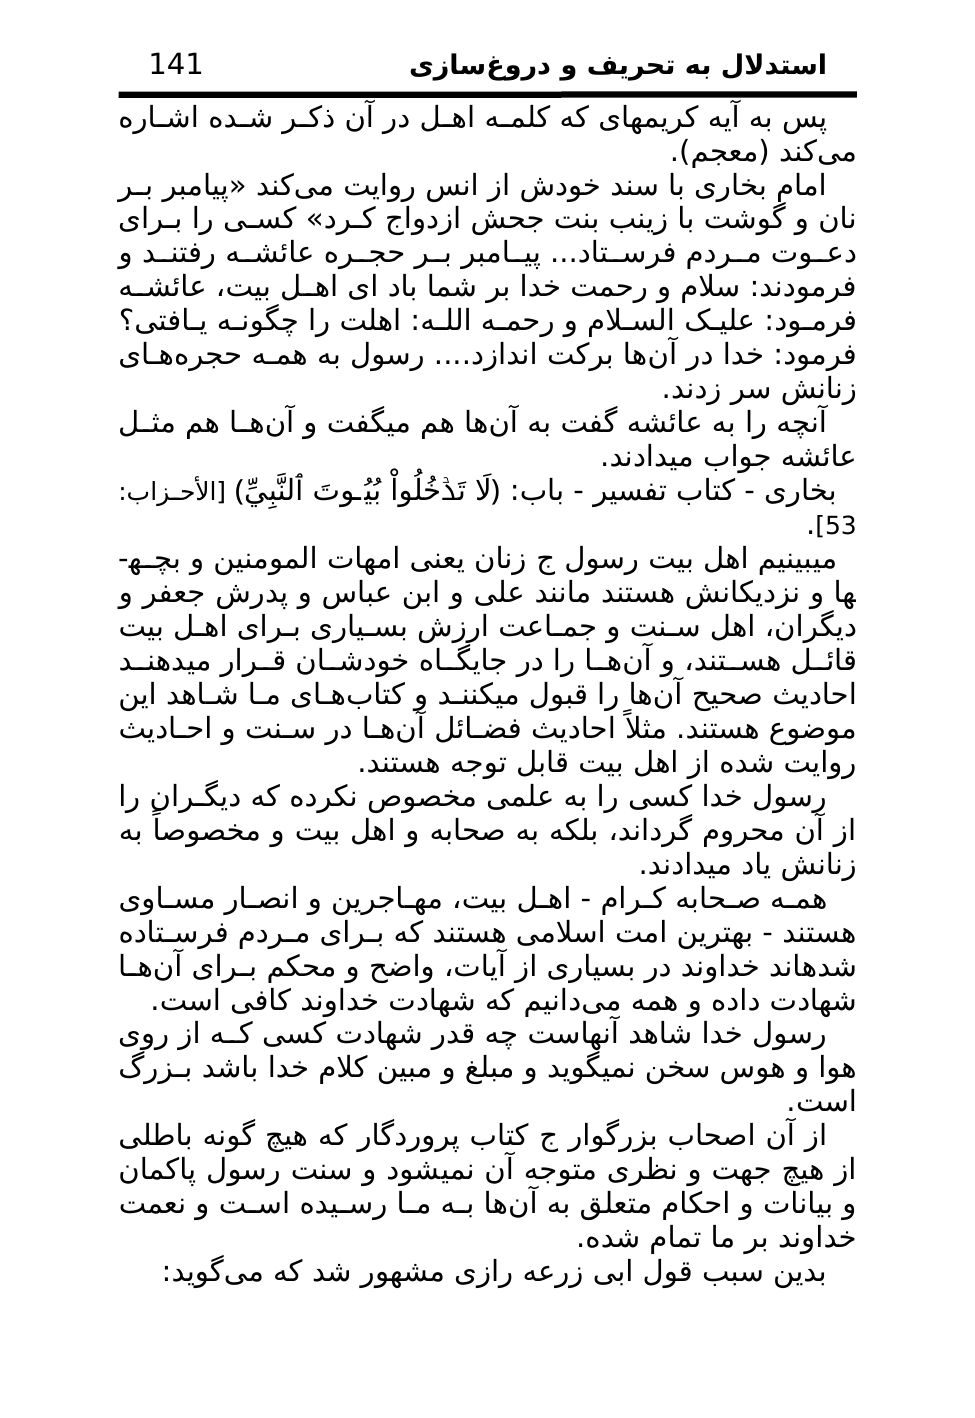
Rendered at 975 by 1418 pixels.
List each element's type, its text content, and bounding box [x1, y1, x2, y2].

text پس به آیه کریمهای که کلمه اهل در آن ذکر شده اشاره می‌کند (معجم). [118, 100, 857, 168]
text امام بخاری با سند خودش از انس روایت می‌کند «پیامبر بر نان و گوشت با زینب بنت جحش ازدواج کرد» کسی را برای دعوت مردم فرستاد... پیامبر بر حجره عائشه رفتند و فرمودند: سلام و رحمت خدا بر شما باد ای اهل بیت، عائشه فرمود: علیک السلام و رحمه الله: اهلت را چگونه یافتی؟ فرمود: خدا در آن‌ها برکت اندازد.... رسول به همه حجره‌های زنانش سر زدند. [118, 168, 857, 406]
text همه صحابه کرام - اهل بیت، مهاجرین و انصار مساوی هستند - بهترین امت اسلامی هستند که برای مردم فرستاده شدهاند خداوند در بسیاری از آیات، واضح و محکم برای آن‌ها شهادت داده و همه می‌دانیم که شهادت خداوند کافی است. [118, 881, 857, 1017]
text میبینیم اهل بیت رسول ج زنان یعنی امهات المومنین و بچهها و نزدیکانش هستند مانند علی و ابن عباس و پدرش جعفر و دیگران، اهل سنت و جماعت ارزش بسیاری برای اهل بیت قائل هستند، و آن‌ها را در جایگاه خودشان قرار میدهند احادیث صحیح آن‌ها را قبول میکنند و کتاب‌های ما شاهد این موضوع هستند. مثلاً احادیث فضائل آن‌ها در سنت و احادیث روایت شده از اهل بیت قابل توجه هستند. [118, 541, 857, 779]
text بدین سبب قول ابی زرعه رازی مشهور شد که می‌گوید: [118, 1254, 857, 1288]
text رسول خدا کسی را به علمی مخصوص نکرده که دیگران را از آن محروم گرداند، بلکه به صحابه و اهل بیت و مخصوصاً به زنانش یاد میدادند. [118, 779, 857, 881]
text آنچه را به عائشه گفت به آن‌ها هم میگفت و آن‌ها هم مثل عائشه جواب میدادند. [118, 406, 857, 473]
text رسول خدا شاهد آنهاست چه قدر شهادت کسی که از روی هوا و هوس سخن نمیگوید و مبلغ و مبین کلام خدا باشد بزرگ است. [118, 1017, 857, 1119]
text از آن اصحاب بزرگوار ج کتاب پروردگار که هیچ گونه باطلی از هیچ جهت و نظری متوجه آن نمیشود و سنت رسول پاکمان و بیانات و احکام متعلق به آن‌ها به ما رسیده است و نعمت خداوند بر ما تمام شده. [118, 1119, 857, 1254]
text بخاری - کتاب تفسیر - باب: ﴿لَا تَدۡخُلُواْ بُيُوتَ ٱلنَّبِيِّ﴾ [الأحزاب: 53]. [118, 473, 857, 541]
